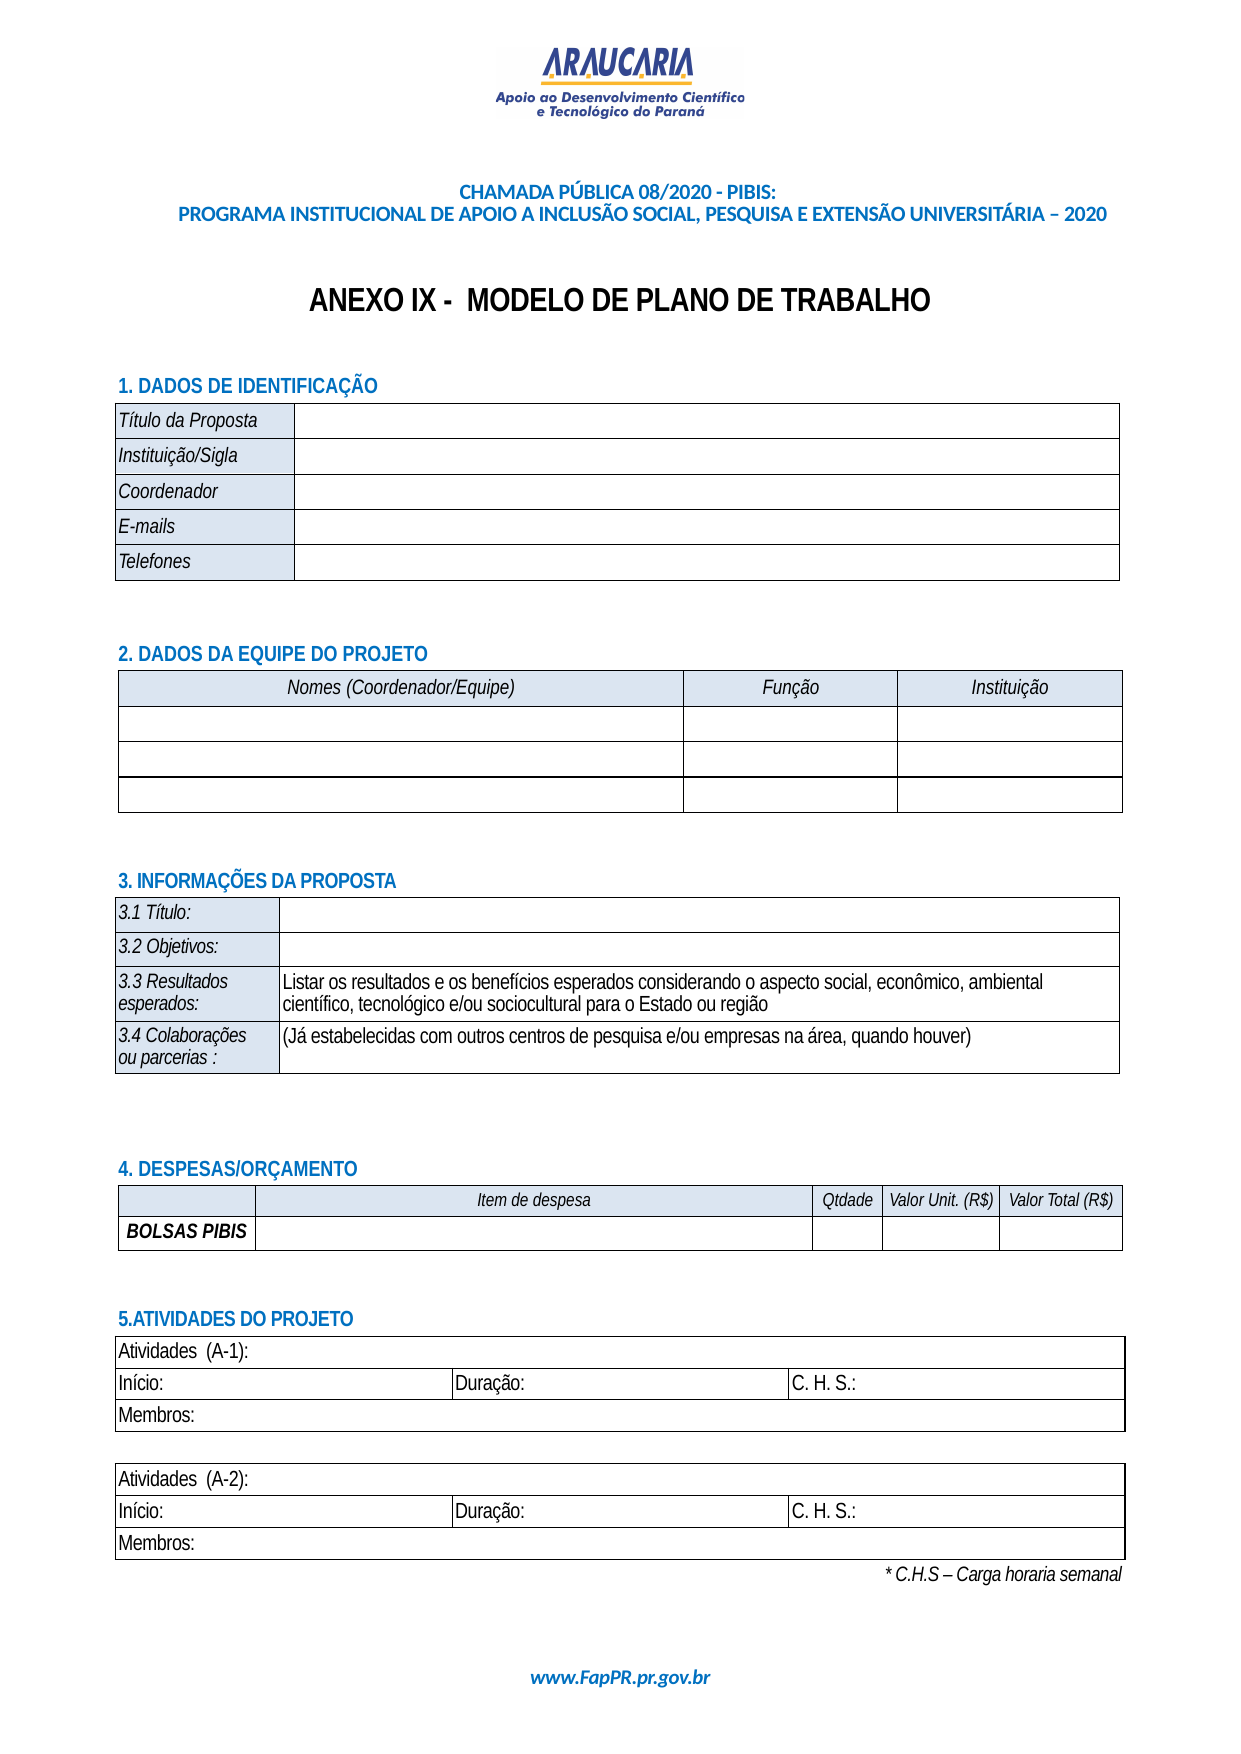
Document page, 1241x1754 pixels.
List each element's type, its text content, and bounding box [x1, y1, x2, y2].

table_cell Listar os resultados e os benefícios esperados considerando o aspecto social, econômico, ambiental científico, tecnológico e/ou sociocultural para o Estado ou região [280, 967, 1119, 1021]
text 1. DADOS DE IDENTIFICAÇÃO [118, 376, 1122, 398]
table_cell [295, 545, 1119, 580]
table_cell Membros: [116, 1528, 1124, 1559]
table_header [119, 1186, 255, 1216]
table_cell 3.4 Colaborações ou parcerias : [116, 1022, 279, 1073]
table_cell [295, 475, 1119, 509]
table_header Função [684, 671, 897, 706]
table_header [280, 898, 1119, 932]
table_header Atividades (A-2): [116, 1464, 1124, 1495]
table_cell (Já estabelecidas com outros centros de pesquisa e/ou empresas na área, quando houver) [280, 1022, 1119, 1073]
table_cell [1000, 1217, 1122, 1250]
table_header Título da Proposta [116, 404, 294, 438]
table_header Valor Total (R$) [1000, 1186, 1122, 1216]
table_cell [119, 707, 683, 741]
table_cell [684, 707, 897, 741]
table_header Atividades (A-1): [116, 1337, 1124, 1367]
table_header Instituição [898, 671, 1122, 706]
table_cell [256, 1217, 812, 1250]
text 2. DADOS DA EQUIPE DO PROJETO [118, 643, 1122, 666]
table_header Item de despesa [256, 1186, 812, 1216]
table_cell [280, 933, 1119, 966]
table_cell Duração: [453, 1369, 788, 1399]
table_cell [119, 778, 683, 812]
table_cell [684, 778, 897, 812]
picture [495, 47, 745, 119]
table_cell [295, 439, 1119, 473]
table_cell C. H. S.: [789, 1496, 1124, 1527]
table_cell Início: [116, 1496, 452, 1527]
table_cell Duração: [453, 1496, 788, 1527]
subtitle CHAMADA PÚBLICA 08/2020 - PIBIS: PROGRAMA INSTITUCIONAL DE APOIO A INCLUSÃO SOCIAL, PESQUISA E EXTENSÃO UNIVERSITÁRIA – 2020 [118, 181, 1122, 227]
table_cell Início: [116, 1369, 452, 1399]
text 5.ATIVIDADES DO PROJETO [118, 1309, 1122, 1331]
table_cell E-mails [116, 510, 294, 544]
table_cell [898, 778, 1122, 812]
table_header Nomes (Coordenador/Equipe) [119, 671, 683, 706]
text 3. INFORMAÇÕES DA PROPOSTA [118, 870, 1122, 893]
table_cell Telefones [116, 545, 294, 580]
table_cell [813, 1217, 882, 1250]
table_cell 3.2 Objetivos: [116, 933, 279, 966]
table_header 3.1 Título: [116, 898, 279, 932]
table_header Qtdade [813, 1186, 882, 1216]
table_cell Membros: [116, 1400, 1124, 1431]
list ANEXO IX - MODELO DE PLANO DE TRABALHO [118, 284, 1122, 318]
table_cell [295, 510, 1119, 544]
table_cell 3.3 Resultados esperados: [116, 967, 279, 1021]
table_cell Coordenador [116, 475, 294, 509]
table_cell Instituição/Sigla [116, 439, 294, 473]
table_cell [898, 707, 1122, 741]
table_header [295, 404, 1119, 438]
table_header Valor Unit. (R$) [883, 1186, 999, 1216]
table_cell BOLSAS PIBIS [119, 1217, 255, 1250]
text * C.H.S – Carga horaria semanal [118, 1564, 1122, 1585]
table_cell [684, 742, 897, 776]
table_cell C. H. S.: [789, 1369, 1124, 1399]
table_cell [119, 742, 683, 776]
text 4. DESPESAS/ORÇAMENTO [118, 1158, 1122, 1181]
table_cell [883, 1217, 999, 1250]
table_cell [898, 742, 1122, 776]
